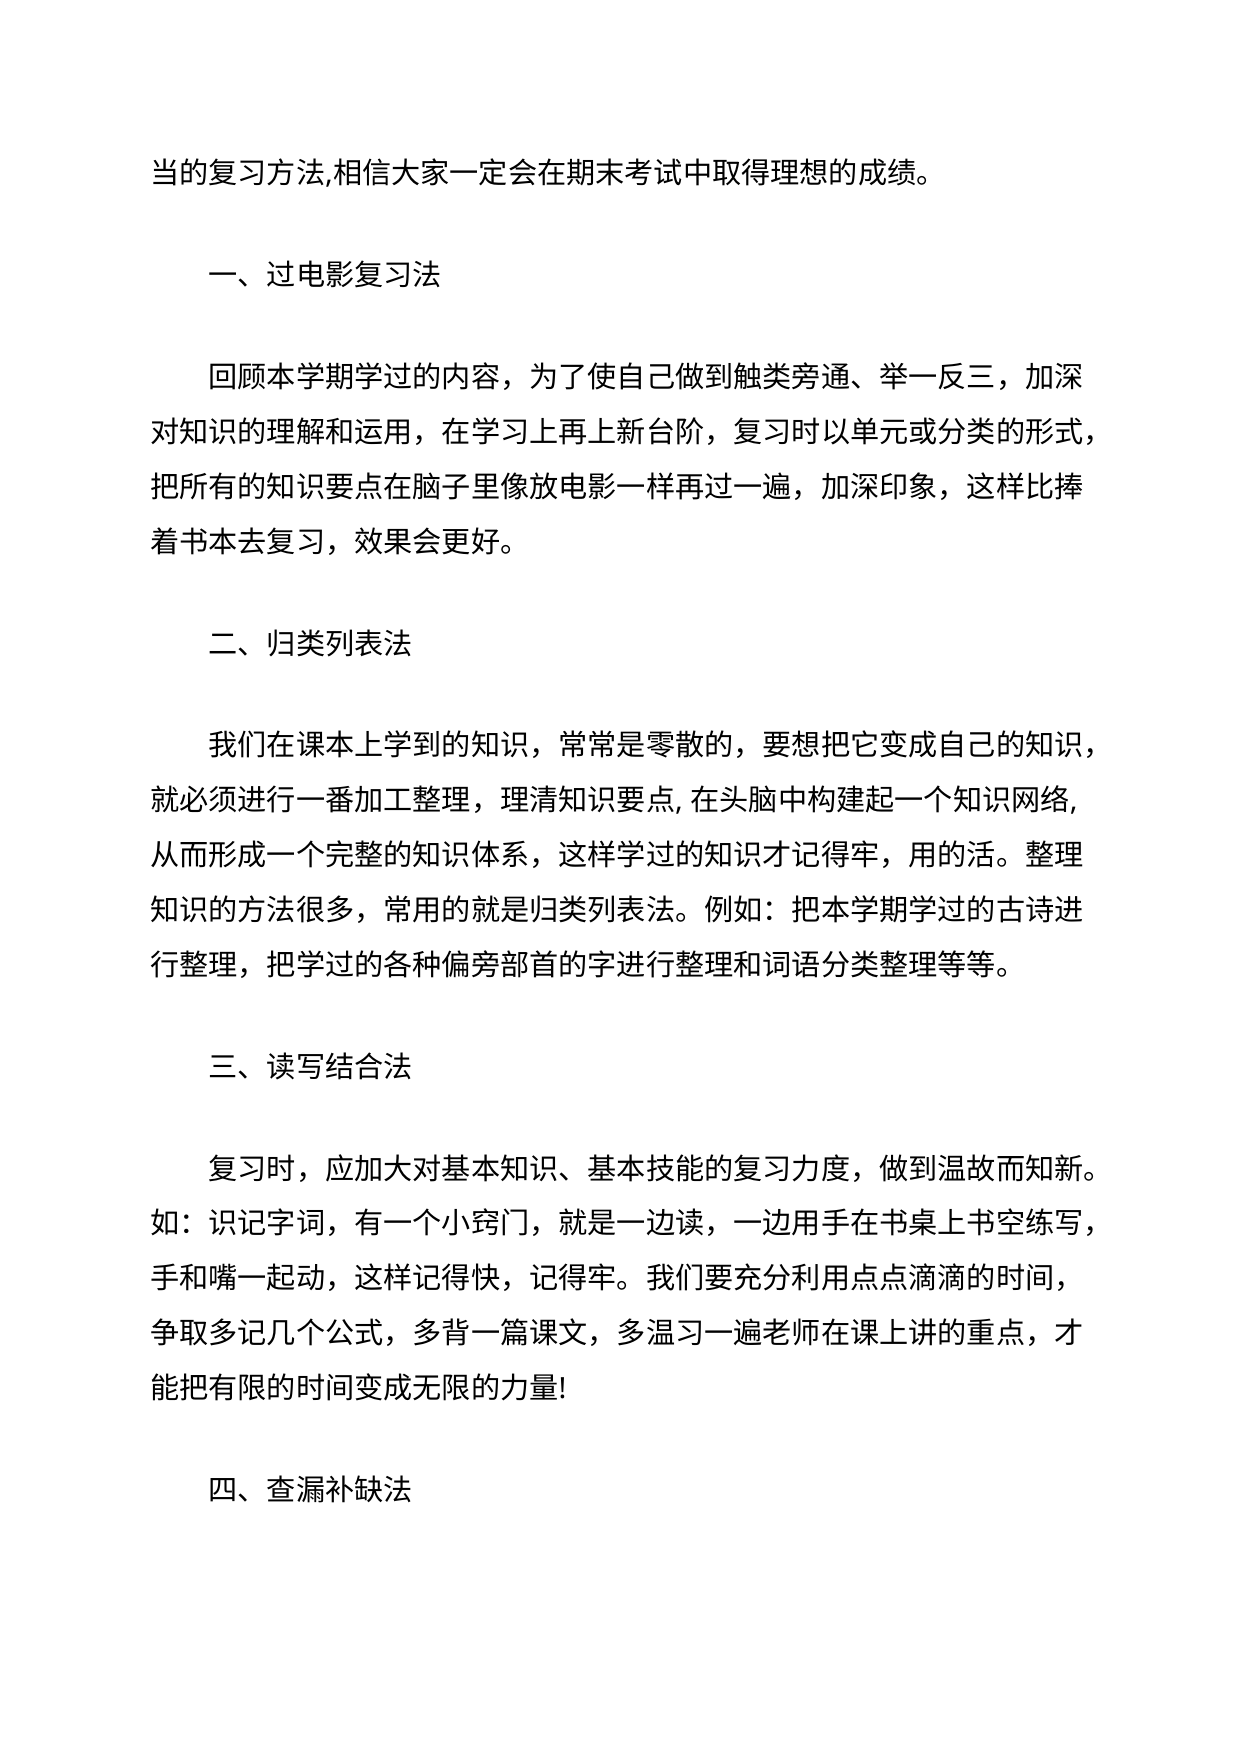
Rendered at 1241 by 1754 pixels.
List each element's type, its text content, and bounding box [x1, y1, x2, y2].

text 复习时，应加大对基本知识、基本技能的复习力度，做到温故而知新。如：识记字词，有一个小窍门，就是一边读，一边用手在书桌上书空练写，手和嘴一起动，这样记得快，记得牢。我们要充分利用点点滴滴的时间，争取多记几个公式，多背一篇课文，多温习一遍老师在课上讲的重点，才能把有限的时间变成无限的力量! [150, 1145, 1090, 1407]
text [150, 150, 1090, 192]
text 二、归类列表法 [150, 620, 1090, 662]
text 三、读写结合法 [150, 1043, 1090, 1086]
text 一、过电影复习法 [150, 252, 1090, 294]
text 四、查漏补缺法 [150, 1467, 1090, 1509]
text 回顾本学期学过的内容，为了使自己做到触类旁通、举一反三，加深对知识的理解和运用，在学习上再上新台阶，复习时以单元或分类的形式，把所有的知识要点在脑子里像放电影一样再过一遍，加深印象，这样比捧着书本去复习，效果会更好。 [150, 354, 1090, 561]
text 我们在课本上学到的知识，常常是零散的，要想把它变成自己的知识，就必须进行一番加工整理，理清知识要点, 在头脑中构建起一个知识网络,从而形成一个完整的知识体系，这样学过的知识才记得牢，用的活。整理知识的方法很多，常用的就是归类列表法。例如：把本学期学过的古诗进行整理，把学过的各种偏旁部首的字进行整理和词语分类整理等等。 [150, 722, 1090, 984]
